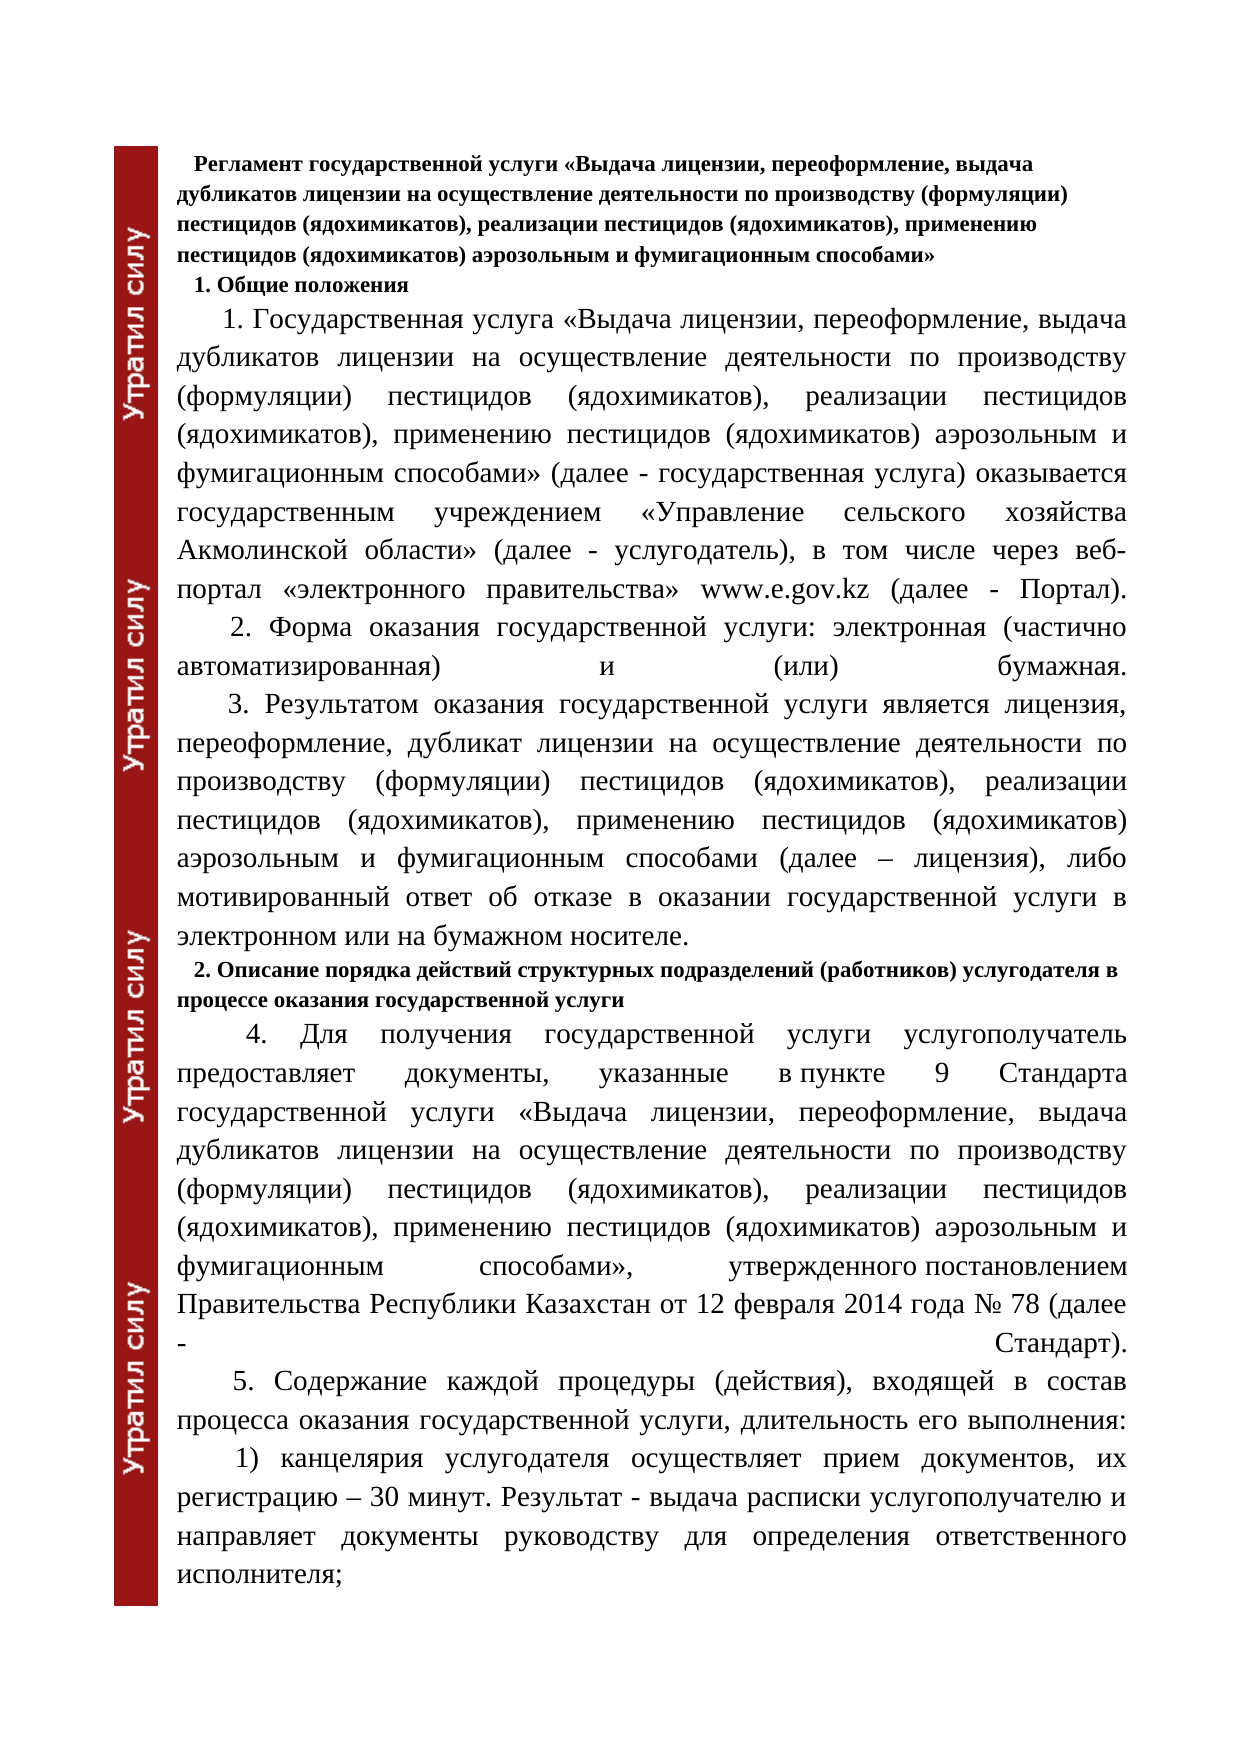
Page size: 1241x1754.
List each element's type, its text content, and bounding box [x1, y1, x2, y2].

text 1. Общие положения [112, 271, 1128, 297]
text Регламент государственной услуги «Выдача лицензии, переоформление, выдача дубликатов лицензии на осуществление деятельности по производству (формуляции) пестицидов (ядохимикатов), реализации пестицидов (ядохимикатов), применению пестицидов (ядохимикатов) аэрозольным и фумигационным способами» [112, 150, 1128, 267]
picture [114, 297, 158, 301]
picture [114, 267, 158, 271]
picture [114, 1013, 158, 1017]
picture [114, 146, 158, 150]
picture [114, 1590, 158, 1606]
text 1. Государственная услуга «Выдача лицензии, переоформление, выдача дубликатов лицензии на осуществление деятельности по производству (формуляции) пестицидов (ядохимикатов), реализации пестицидов (ядохимикатов), применению пестицидов (ядохимикатов) аэрозольным и фумигационным способами» (далее - государственная услуга) оказывается государственным учреждением «Управление сельского хозяйства Акмолинской области» (далее - услугодатель), в том числе через веб-портал «электронного правительства» www.e.gov.kz (далее - Портал). 2. Форма оказания государственной услуги: электронная (частично автоматизированная) и (или) бумажная. 3. Результатом оказания государственной услуги является лицензия, переоформление, дубликат лицензии на осуществление деятельности по производству (формуляции) пестицидов (ядохимикатов), реализации пестицидов (ядохимикатов), применению пестицидов (ядохимикатов) аэрозольным и фумигационным способами (далее – лицензия), либо мотивированный ответ об отказе в оказании государственной услуги в электронном или на бумажном носителе. [112, 301, 1128, 951]
text 2. Описание порядка действий структурных подразделений (работников) услугодателя в процессе оказания государственной услуги [112, 956, 1128, 1013]
picture [114, 951, 158, 956]
